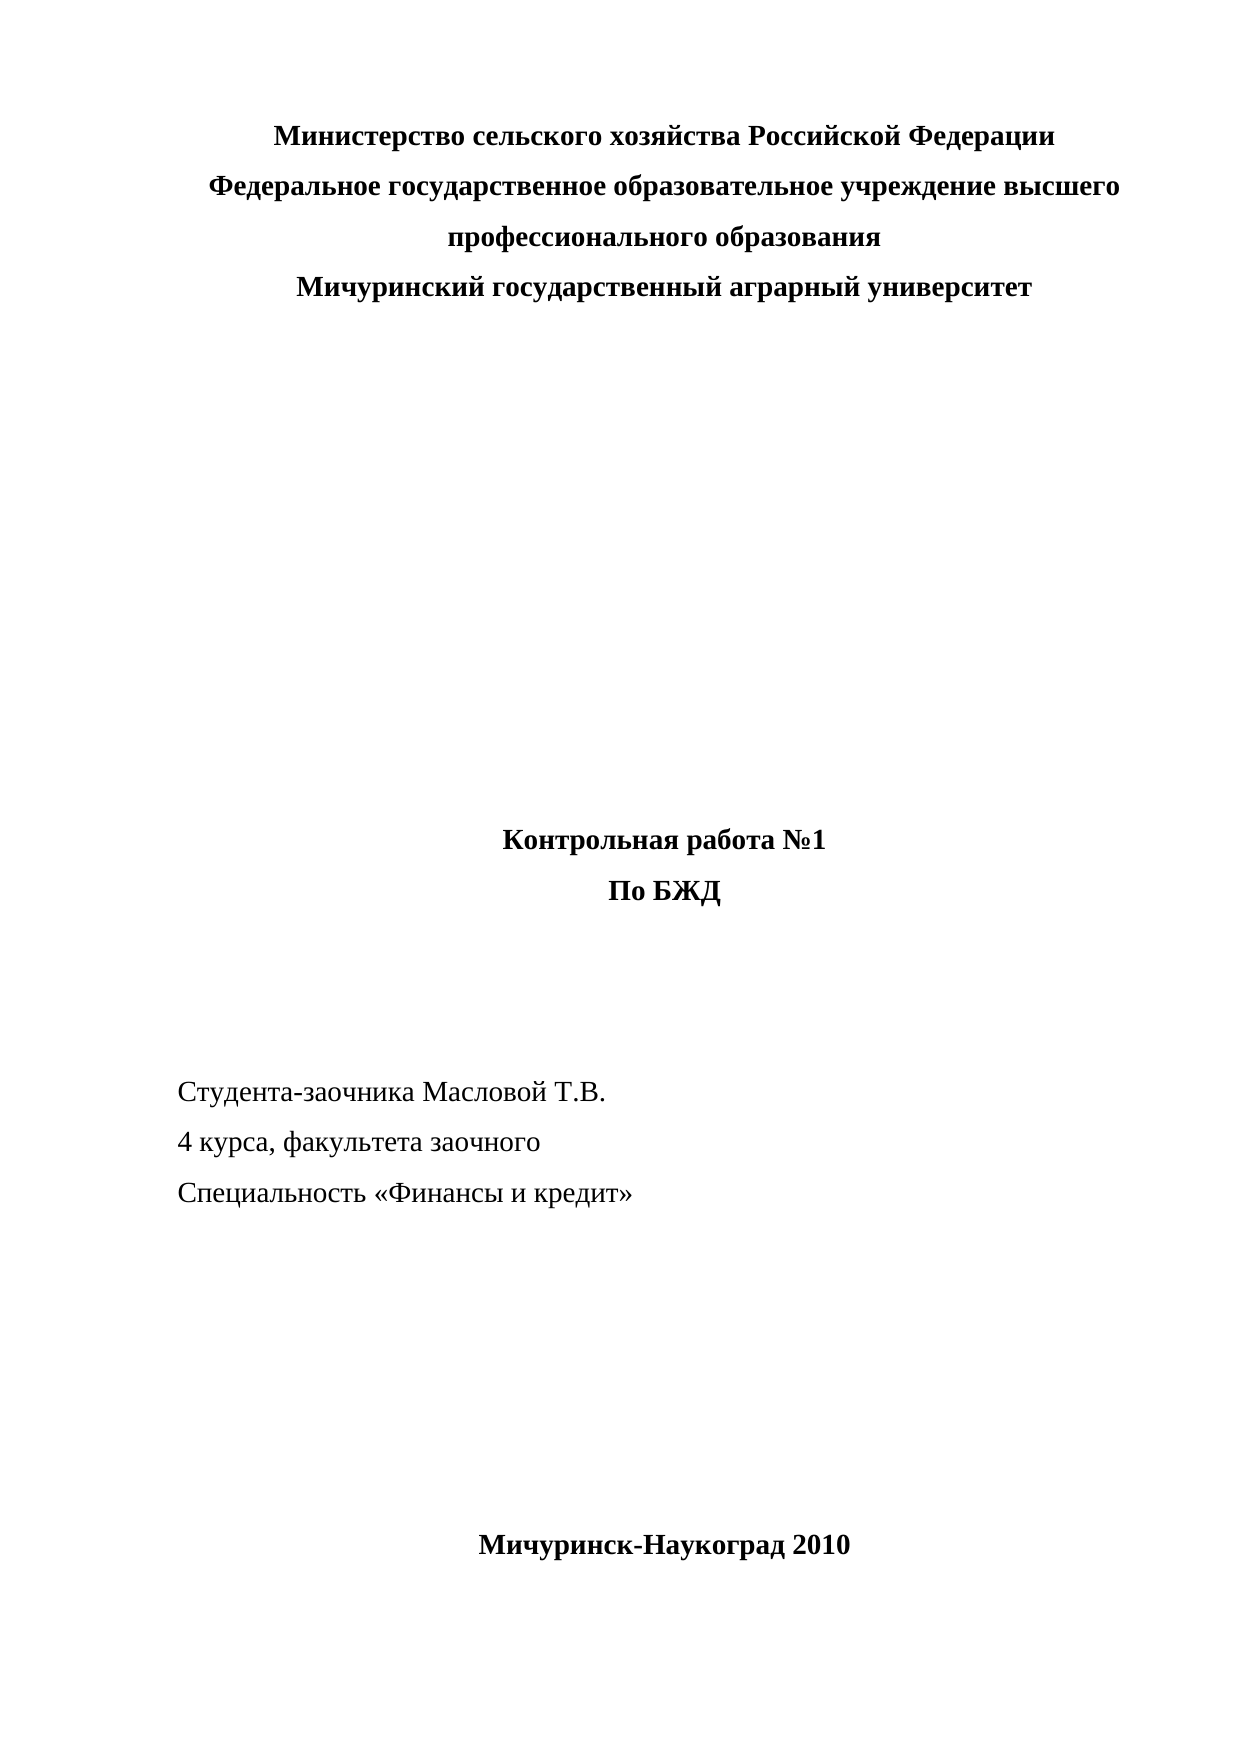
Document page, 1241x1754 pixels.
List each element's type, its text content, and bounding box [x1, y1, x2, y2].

text Студента-заочника Масловой Т.В. [177, 1074, 1152, 1108]
text Федеральное государственное образовательное учреждение высшего профессионального образования [177, 168, 1152, 252]
text Контрольная работа №1 [177, 822, 1152, 856]
text Мичуринский государственный аграрный университет [177, 269, 1152, 303]
text По БЖД [177, 873, 1152, 906]
text 4 курса, факультета заочного [177, 1124, 1152, 1158]
text Министерство сельского хозяйства Российской Федерации [177, 118, 1152, 152]
text Специальность «Финансы и кредит» [177, 1175, 1152, 1208]
text Мичуринск-Наукоград 2010 [177, 1527, 1152, 1560]
